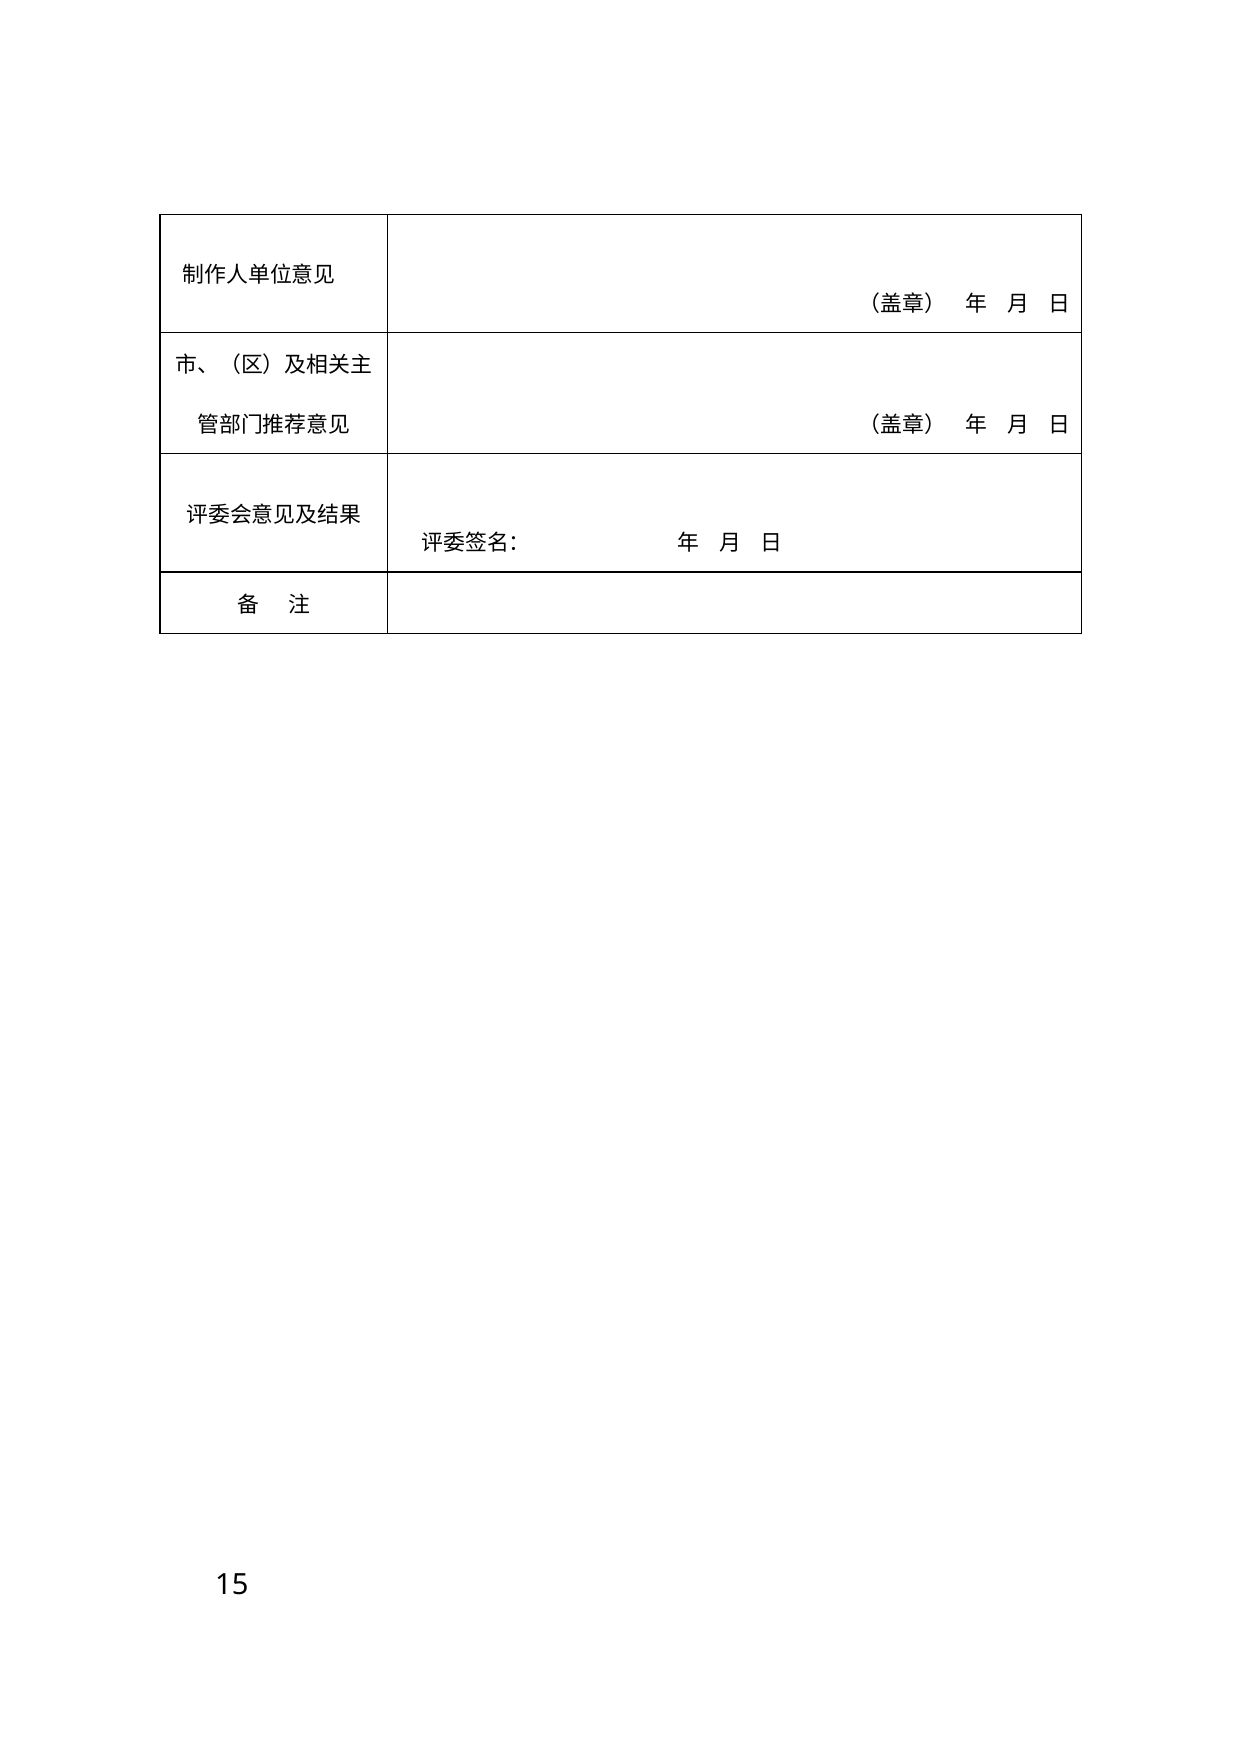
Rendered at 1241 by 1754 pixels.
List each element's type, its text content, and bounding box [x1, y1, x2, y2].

table_cell [388, 573, 1081, 633]
table_cell 制作人单位意见 [161, 215, 387, 332]
table_cell 评委签名： 年 月 日 [388, 454, 1081, 571]
table_cell （盖章） 年 月 日 [388, 215, 1081, 332]
table_cell 市、（区）及相关主管部门推荐意见 [161, 333, 387, 453]
table_cell （盖章） 年 月 日 [388, 333, 1081, 453]
table_cell 评委会意见及结果 [161, 454, 387, 571]
table_cell 备 注 [161, 573, 387, 633]
